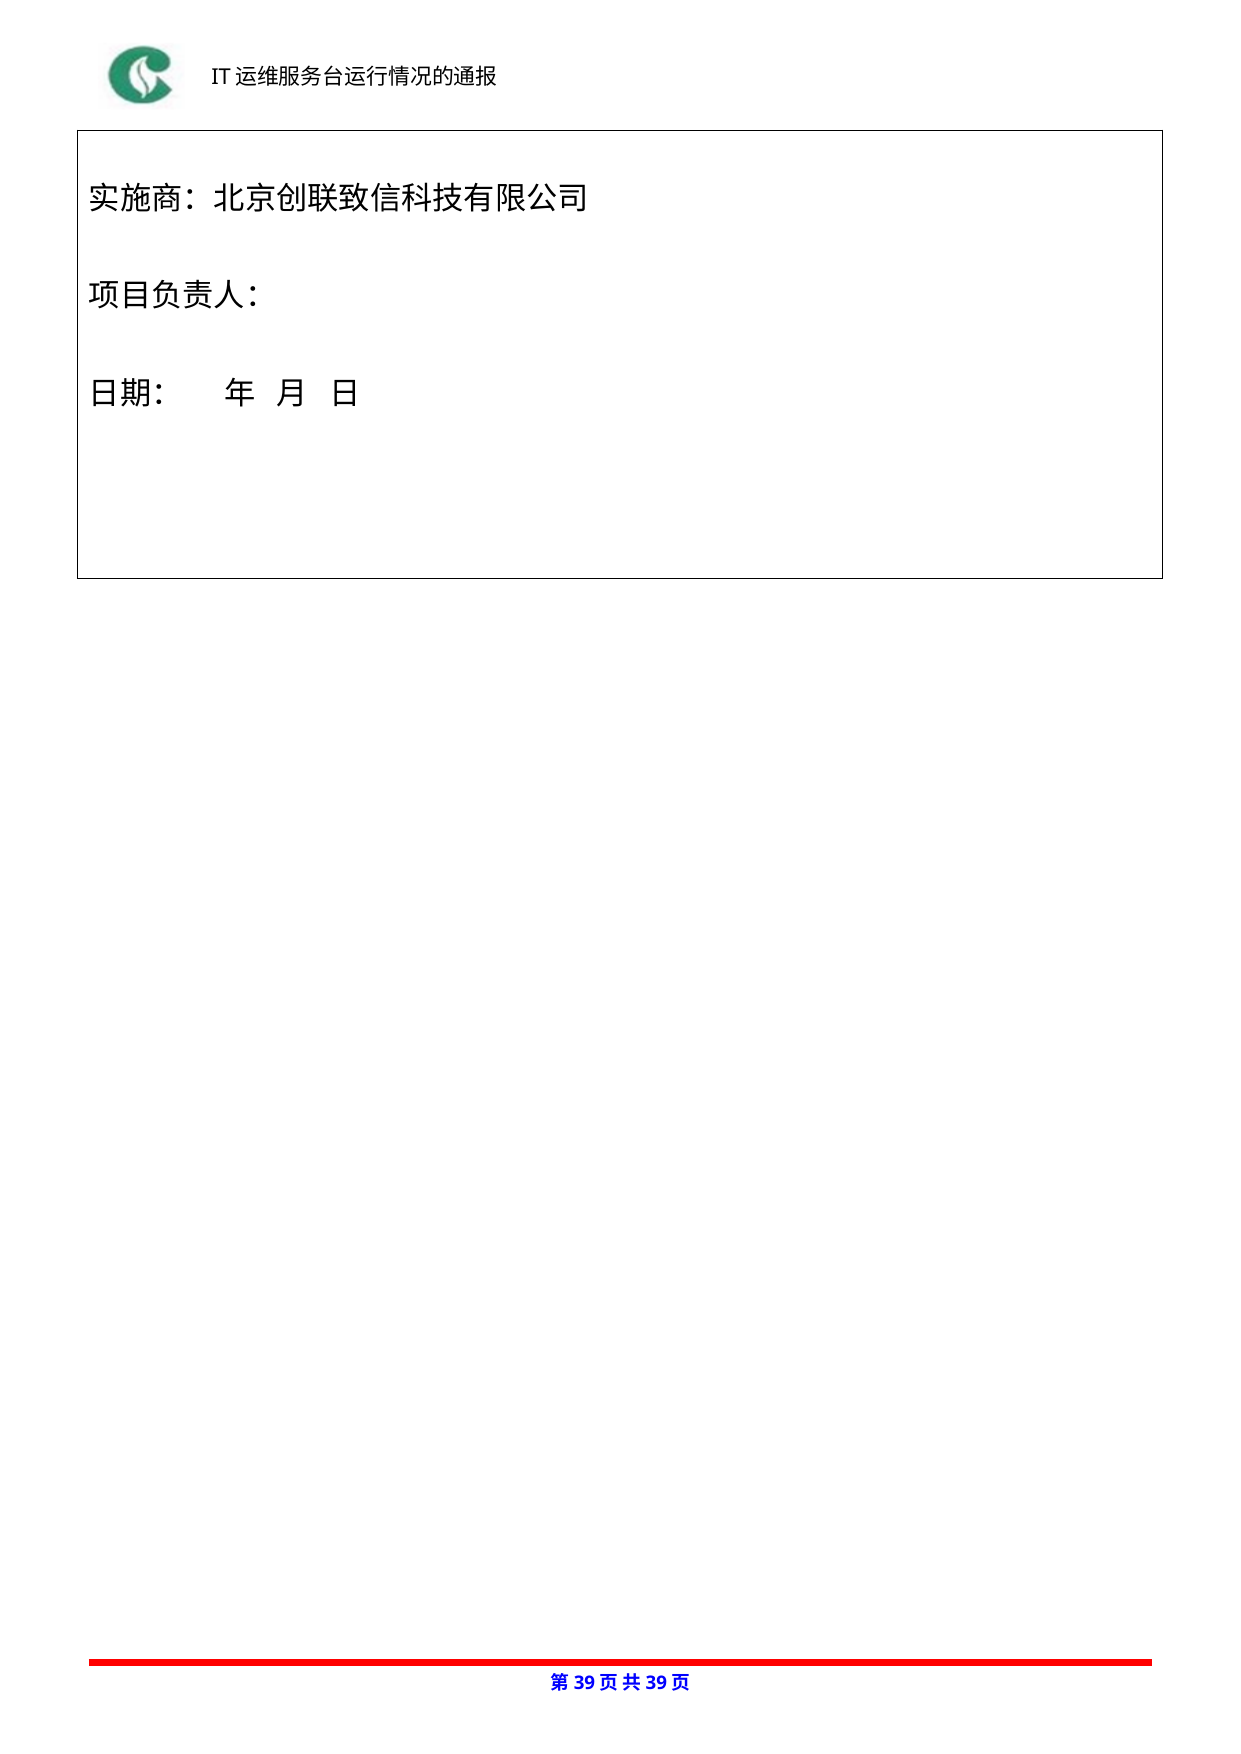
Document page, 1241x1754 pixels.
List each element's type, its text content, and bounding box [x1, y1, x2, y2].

table_cell 实施商：北京创联致信科技有限公司 项目负责人： 日期： 年 月 日 [78, 131, 1162, 578]
picture [97, 42, 186, 110]
